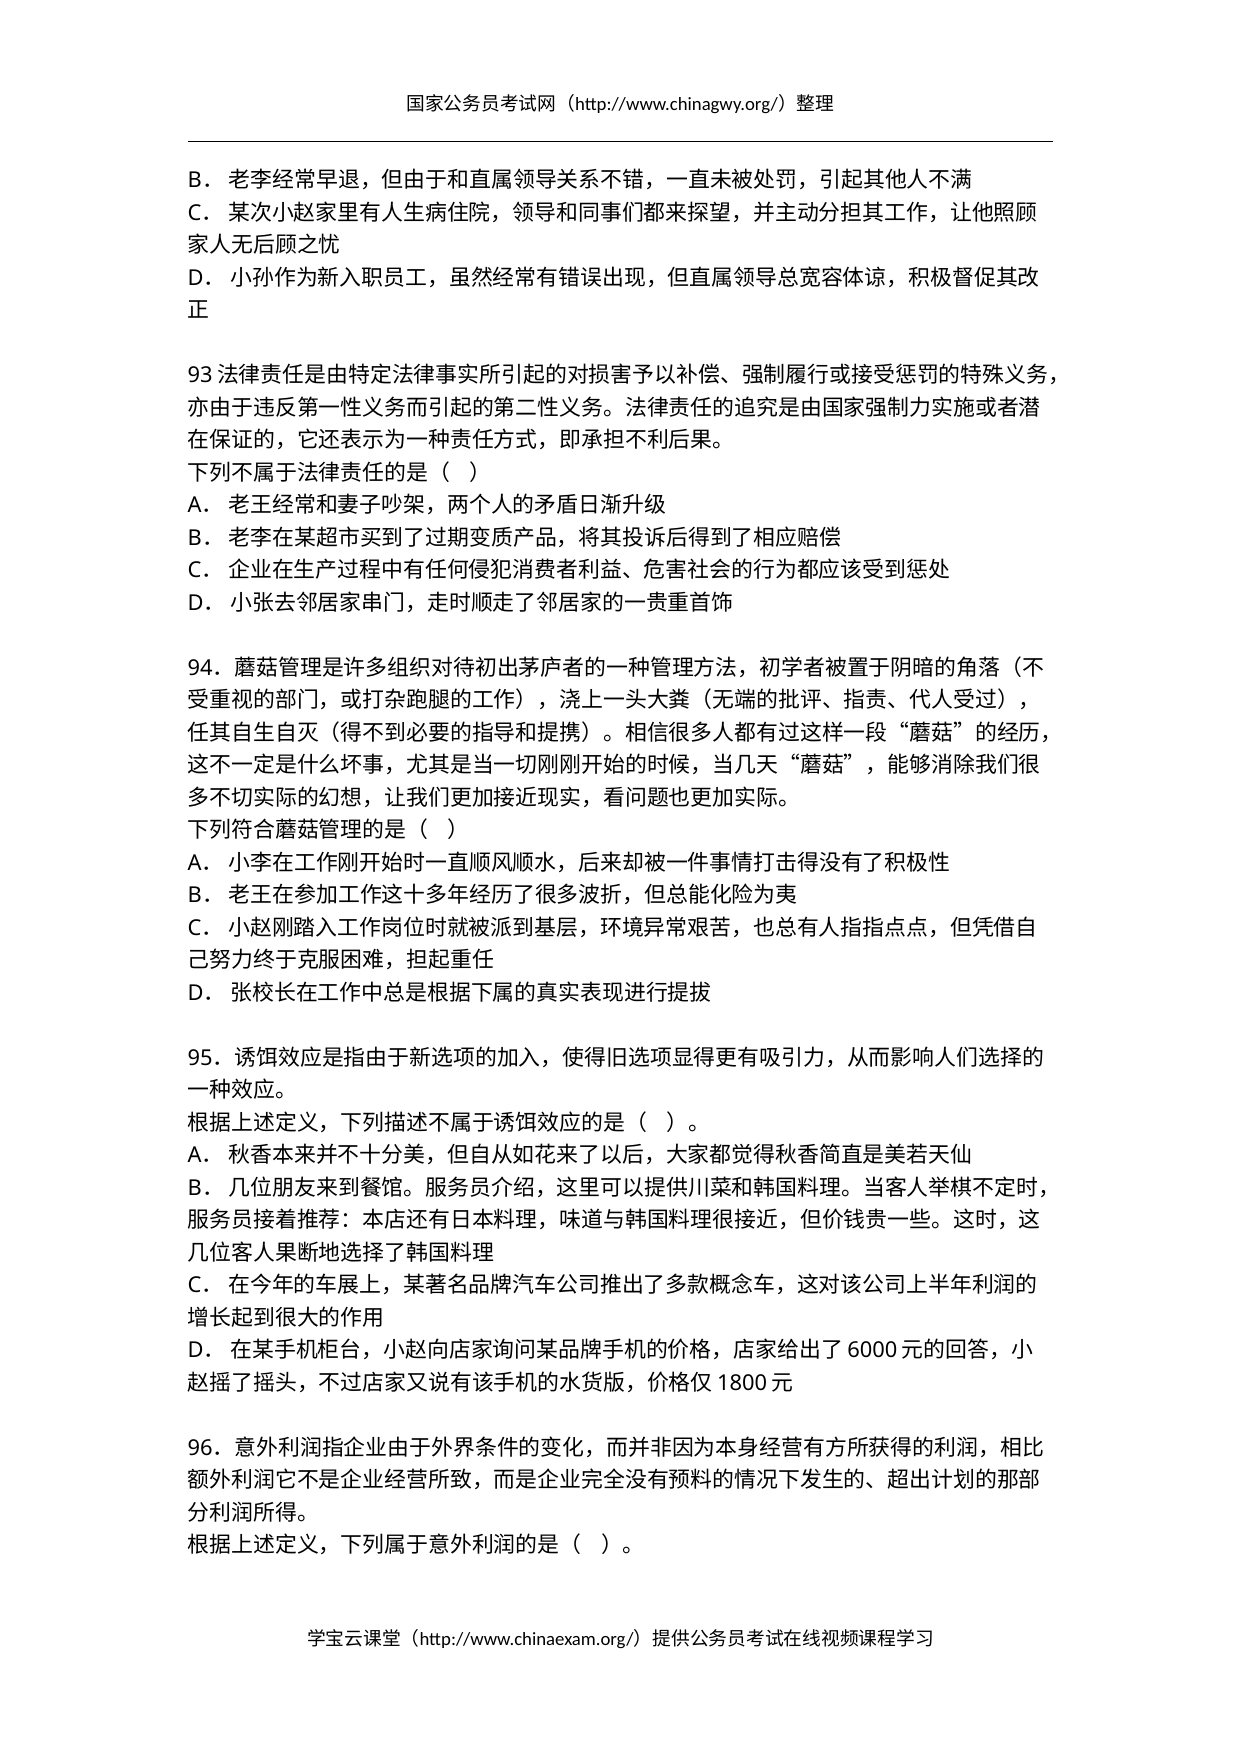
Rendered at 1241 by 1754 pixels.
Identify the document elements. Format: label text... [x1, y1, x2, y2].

text 94．蘑菇管理是许多组织对待初出茅庐者的一种管理方法，初学者被置于阴暗的角落（不 受重视的部门，或打杂跑腿的工作），浇上一头大粪（无端的批评、指责、代人受过），任其自生自灭（得不到必要的指导和提携）。相信很多人都有过这样一段“蘑菇”的经历，这不一定是什么坏事，尤其是当一切刚刚开始的时候，当几天“蘑菇”，能够消除我们很多不切实际的幻想，让我们更加接近现实，看问题也更加实际。 [187, 649, 1053, 812]
text 下列不属于法律责任的是（ ） [187, 454, 1053, 487]
text C． 某次小赵家里有人生病住院，领导和同事们都来探望，并主动分担其工作，让他照顾家人无后顾之忧‍ [187, 194, 1053, 259]
text B． 老李经常早退，但由于和直属领导关系不错，一直未被处罚，引起其他人不满‍ [187, 162, 1053, 194]
text A． 秋香本来并不十分美，但自从如花来了以后，大家都觉得秋香简直是美若天仙 [187, 1137, 1053, 1169]
text B． 老王在参加工作这十多年经历了很多波折，但总能化险为夷‍ [187, 877, 1053, 909]
text A． 小李在工作刚开始时一直顺风顺水，后来却被一件事情打击得没有了积极性‍ [187, 844, 1053, 877]
text D． 小张去邻居家串门，走时顺走了邻居家的一贵重首饰 [187, 584, 1053, 617]
text 下列符合蘑菇管理的是（ ）‍ [187, 812, 1053, 844]
text 93法律责任是由特定法律事实所引起的对损害予以补偿、强制履行或接受惩罚的特殊义务，亦由于违反第一性义务而引起的第二性义务。法律责任的追究是由国家强制力实施或者潜在保证的，它还表示为一种责任方式，即承担不利后果。 [187, 357, 1053, 454]
text C． 企业在生产过程中有任何侵犯消费者利益、危害社会的行为都应该受到惩处 [187, 552, 1053, 584]
text 95．诱饵效应是指由于新选项的加入，使得旧选项显得更有吸引力，从而影响人们选择的一种效应。 [187, 1039, 1053, 1104]
text D． 张校长在工作中总是根据下属的真实表现进行提拔 [187, 974, 1053, 1007]
text 96．意外利润指企业由于外界条件的变化，而并非因为本身经营有方所获得的利润，相比额外利润它不是企业经营所致，而是企业完全没有预料的情况下发生的、超出计划的那部分利润所得。 [187, 1429, 1053, 1527]
text 根据上述定义，下列属于意外利润的是（ ）。 [187, 1527, 1053, 1559]
text B． 几位朋友来到餐馆。服务员介绍，这里可以提供川菜和韩国料理。当客人举棋不定时，服务员接着推荐：本店还有日本料理，味道与韩国料理很接近，但价钱贵一些。这时，这几位客人果断地选择了韩国料理 [187, 1169, 1053, 1267]
text A． 老王经常和妻子吵架，两个人的矛盾日渐升级 [187, 487, 1053, 519]
text D． 在某手机柜台，小赵向店家询问某品牌手机的价格，店家给出了6000元的回答，小赵摇了摇头，不过店家又说有该手机的水货版，价格仅1800元 [187, 1332, 1053, 1397]
text C． 小赵刚踏入工作岗位时就被派到基层，环境异常艰苦，也总有人指指点点，但凭借自己努力终于克服困难，担起重任‍ [187, 909, 1053, 974]
text B． 老李在某超市买到了过期变质产品，将其投诉后得到了相应赔偿 [187, 519, 1053, 552]
text 根据上述定义，下列描述不属于诱饵效应的是（ ）。 [187, 1104, 1053, 1137]
text D． 小孙作为新入职员工，虽然经常有错误出现，但直属领导总宽容体谅，积极督促其改正 [187, 259, 1053, 324]
text C． 在今年的车展上，某著名品牌汽车公司推出了多款概念车，这对该公司上半年利润的增长起到很大的作用 [187, 1267, 1053, 1332]
